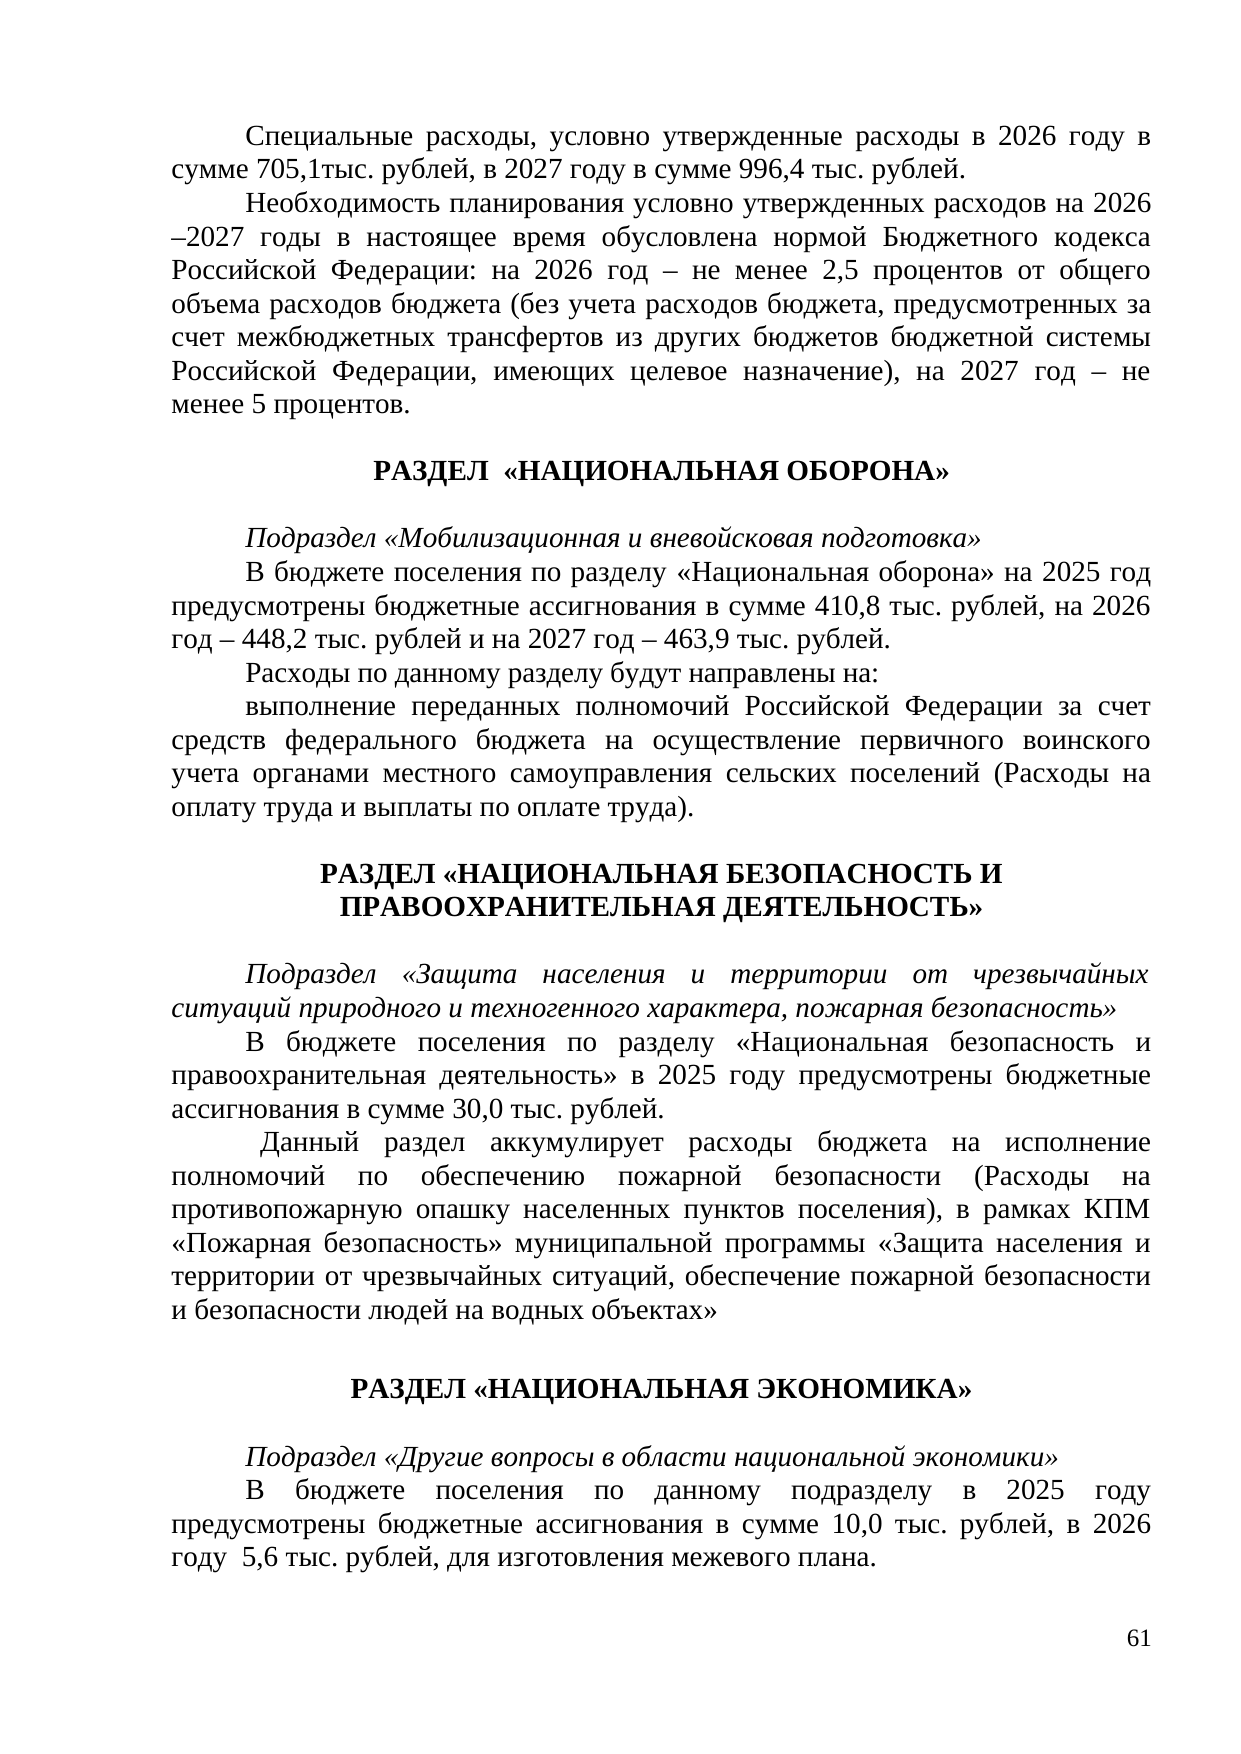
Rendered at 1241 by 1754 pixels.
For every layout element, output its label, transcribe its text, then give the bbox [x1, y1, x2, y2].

text Подраздел «Мобилизационная и вневойсковая подготовка» [171, 521, 1152, 554]
text ПРАВООХРАНИТЕЛЬНАЯ ДЕЯТЕЛЬНОСТЬ» [171, 889, 1152, 923]
text В бюджете поселения по данному подразделу в 2025 году предусмотрены бюджетные ассигнования в сумме 10,0 тыс. рублей, в 2026 году 5,6 тыс. рублей, для изготовления межевого плана. [171, 1472, 1152, 1573]
text РАЗДЕЛ «НАЦИОНАЛЬНАЯ БЕЗОПАСНОСТЬ И [171, 856, 1152, 889]
text Необходимость планирования условно утвержденных расходов на 2026 –2027 годы в настоящее время обусловлена нормой Бюджетного кодекса Российской Федерации: на 2026 год – не менее 2,5 процентов от общего объема расходов бюджета (без учета расходов бюджета, предусмотренных за счет межбюджетных трансфертов из других бюджетов бюджетной системы Российской Федерации, имеющих целевое назначение), на 2027 год – не менее 5 процентов. [171, 185, 1152, 420]
text выполнение переданных полномочий Российской Федерации за счет средств федерального бюджета на осуществление первичного воинского учета органами местного самоуправления сельских поселений (Расходы на оплату труда и выплаты по оплате труда). [171, 688, 1152, 822]
text РАЗДЕЛ «НАЦИОНАЛЬНАЯ ОБОРОНА» [171, 453, 1152, 487]
text Расходы по данному разделу будут направлены на: [171, 655, 1152, 688]
text В бюджете поселения по разделу «Национальная оборона» на 2025 год предусмотрены бюджетные ассигнования в сумме 410,8 тыс. рублей, на 2026 год – 448,2 тыс. рублей и на 2027 год – 463,9 тыс. рублей. [171, 554, 1152, 655]
text Специальные расходы, условно утвержденные расходы в 2026 году в сумме 705,1тыс. рублей, в 2027 году в сумме 996,4 тыс. рублей. [171, 118, 1152, 185]
text В бюджете поселения по разделу «Национальная безопасность и правоохранительная деятельность» в 2025 году предусмотрены бюджетные ассигнования в сумме 30,0 тыс. рублей. [171, 1024, 1152, 1124]
text РАЗДЕЛ «НАЦИОНАЛЬНАЯ ЭКОНОМИКА» [171, 1372, 1152, 1405]
text Данный раздел аккумулирует расходы бюджета на исполнение полномочий по обеспечению пожарной безопасности (Расходы на противопожарную опашку населенных пунктов поселения), в рамках КПМ «Пожарная безопасность» муниципальной программы «Защита населения и территории от чрезвычайных ситуаций, обеспечение пожарной безопасности и безопасности людей на водных объектах» [171, 1124, 1152, 1326]
text Подраздел «Другие вопросы в области национальной экономики» [171, 1439, 1152, 1472]
text Подраздел «Защита населения и территории от чрезвычайных ситуаций природного и техногенного характера, пожарная безопасность» [171, 957, 1152, 1024]
